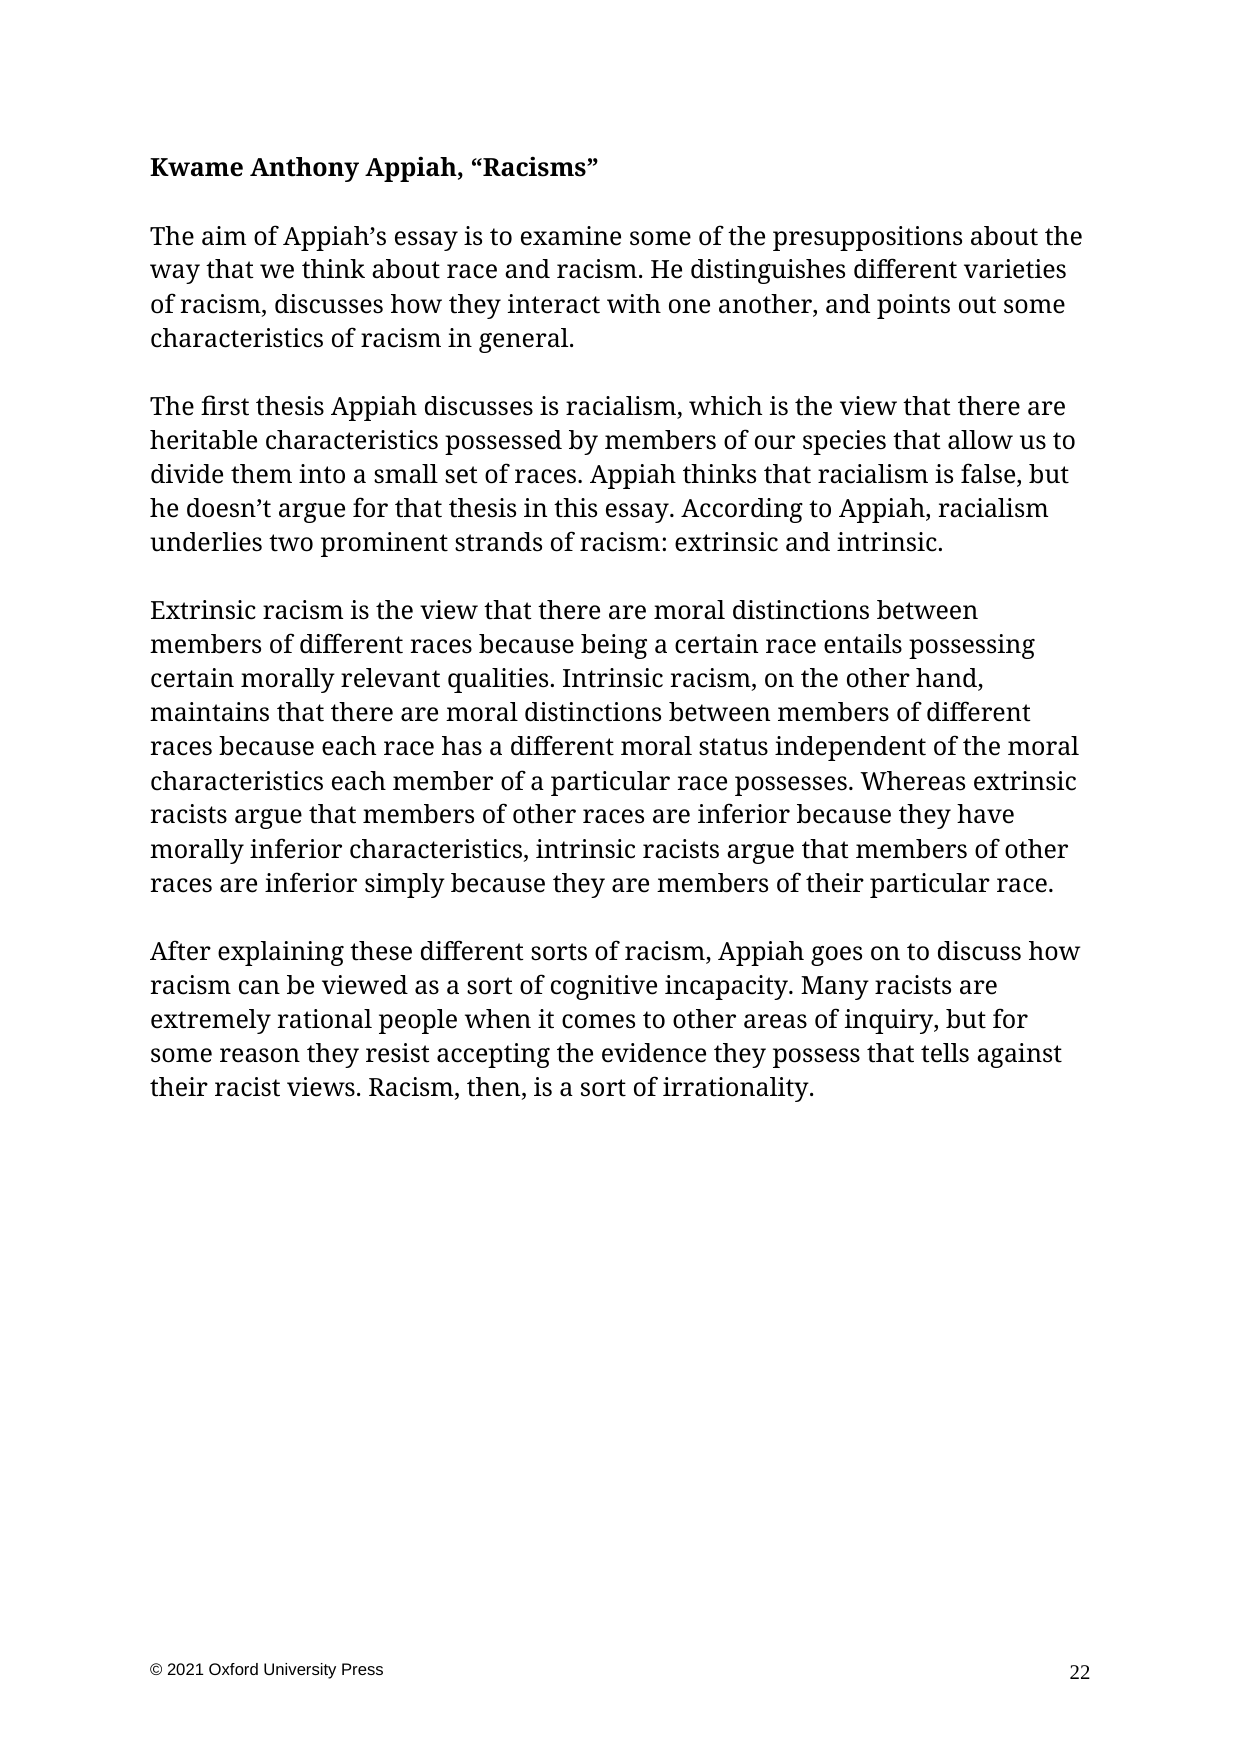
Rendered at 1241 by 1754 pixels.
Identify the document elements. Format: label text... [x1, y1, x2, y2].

text Kwame Anthony Appiah, “Racisms” [150, 150, 1090, 184]
text Extrinsic racism is the view that there are moral distinctions between members of different races because being a certain race entails possessing certain morally relevant qualities. Intrinsic racism, on the other hand, maintains that there are moral distinctions between members of different races because each race has a different moral status independent of the moral characteristics each member of a particular race possesses. Whereas extrinsic racists argue that members of other races are inferior because they have morally inferior characteristics, intrinsic racists argue that members of other races are inferior simply because they are members of their particular race. [150, 593, 1090, 899]
text The first thesis Appiah discusses is racialism, which is the view that there are heritable characteristics possessed by members of our species that allow us to divide them into a small set of races. Appiah thinks that racialism is false, but he doesn’t argue for that thesis in this essay. According to Appiah, racialism underlies two prominent strands of racism: extrinsic and intrinsic. [150, 388, 1090, 559]
text The aim of Appiah’s essay is to examine some of the presuppositions about the way that we think about race and racism. He distinguishes different varieties of racism, discusses how they interact with one another, and points out some characteristics of racism in general. [150, 218, 1090, 354]
text After explaining these different sorts of racism, Appiah goes on to discuss how racism can be viewed as a sort of cognitive incapacity. Many racists are extremely rational people when it comes to other areas of inquiry, but for some reason they resist accepting the evidence they possess that tells against their racist views. Racism, then, is a sort of irrationality. [150, 933, 1090, 1104]
